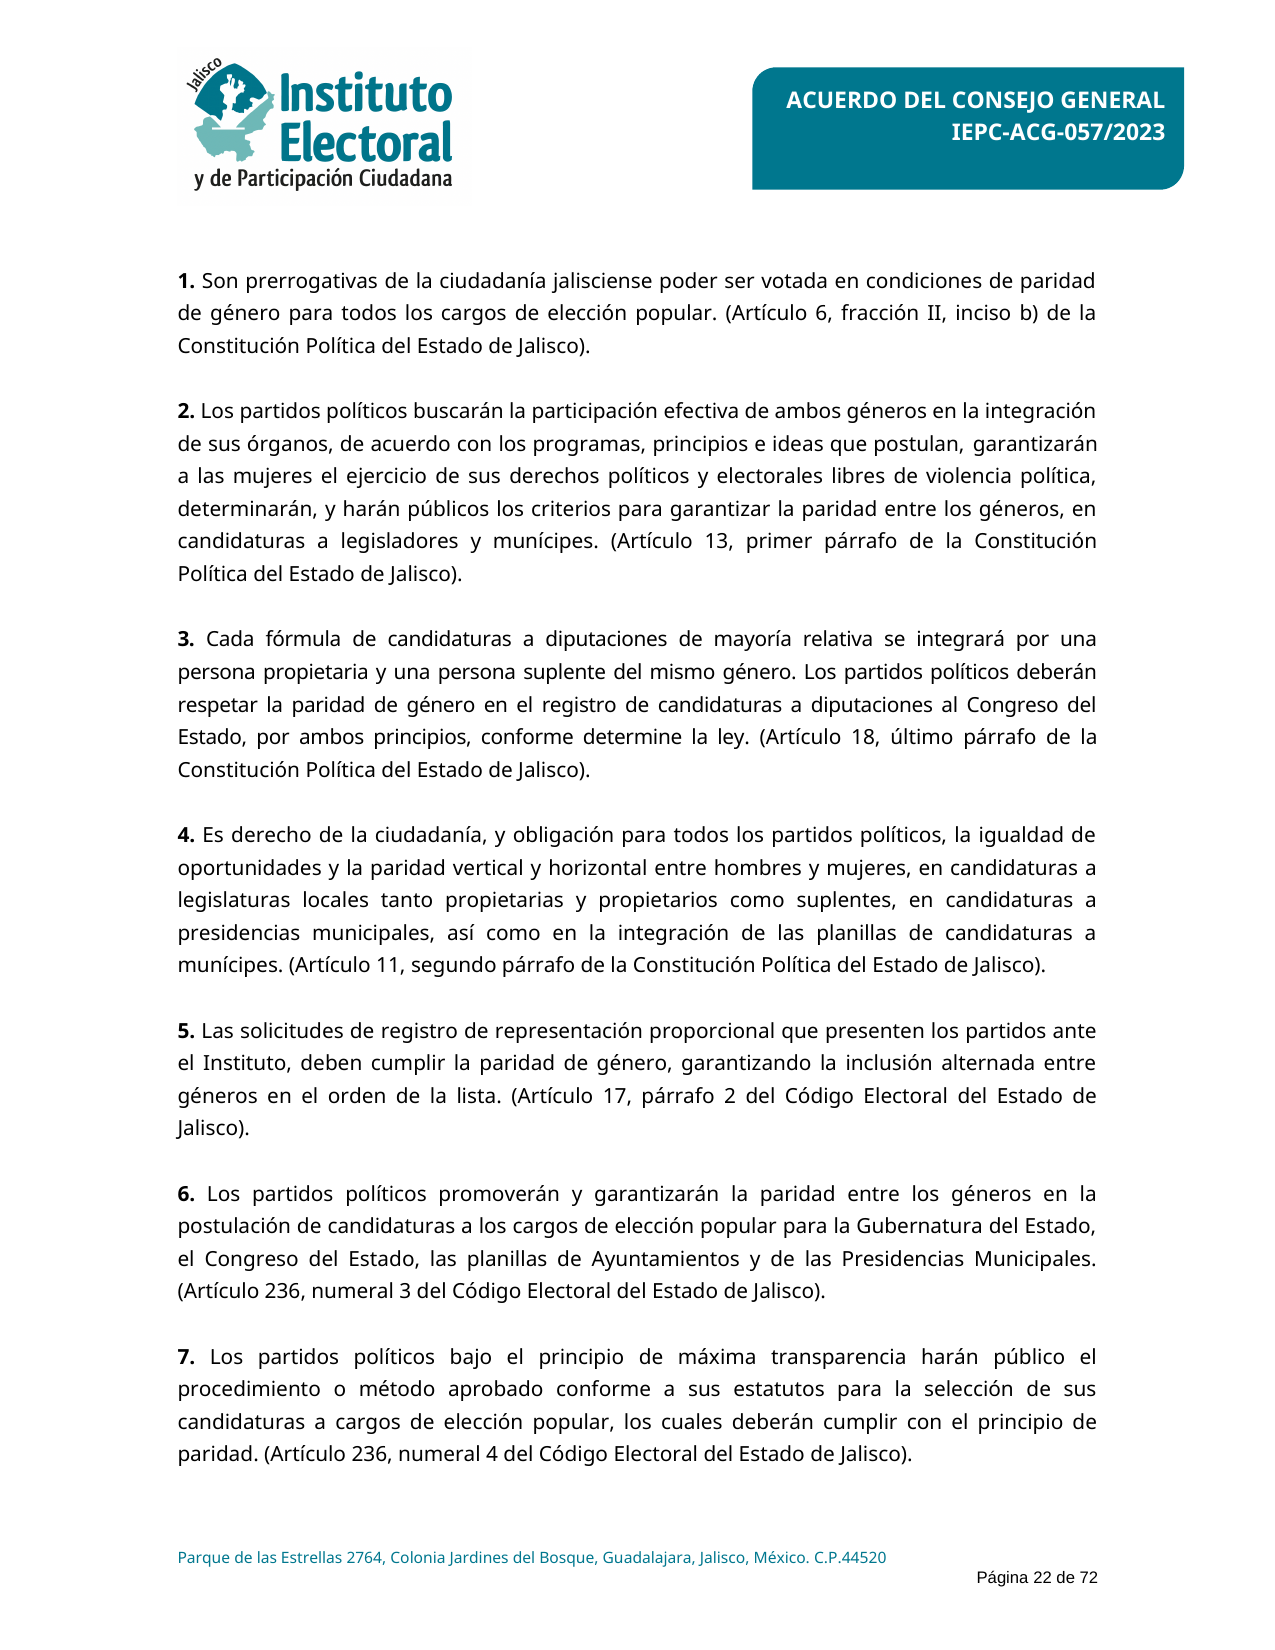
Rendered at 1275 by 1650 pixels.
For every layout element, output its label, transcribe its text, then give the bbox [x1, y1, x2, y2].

text 3. Cada fórmula de candidaturas a diputaciones de mayoría relativa se integrará por una persona propietaria y una persona suplente del mismo género. Los partidos políticos deberán respetar la paridad de género en el registro de candidaturas a diputaciones al Congreso del Estado, por ambos principios, conforme determine la ley. (Artículo 18, último párrafo de la Constitución Política del Estado de Jalisco). [177, 624, 1098, 783]
text 4. Es derecho de la ciudadanía, y obligación para todos los partidos políticos, la igualdad de oportunidades y la paridad vertical y horizontal entre hombres y mujeres, en candidaturas a legislaturas locales tanto propietarias y propietarios como suplentes, en candidaturas a presidencias municipales, así como en la integración de las planillas de candidaturas a munícipes. (Artículo 11, segundo párrafo de la Constitución Política del Estado de Jalisco). [177, 820, 1098, 979]
text 7. Los partidos políticos bajo el principio de máxima transparencia harán público el procedimiento o método aprobado conforme a sus estatutos para la selección de sus candidaturas a cargos de elección popular, los cuales deberán cumplir con el principio de paridad. (Artículo 236, numeral 4 del Código Electoral del Estado de Jalisco). [177, 1342, 1098, 1468]
text 5. Las solicitudes de registro de representación proporcional que presenten los partidos ante el Instituto, deben cumplir la paridad de género, garantizando la inclusión alternada entre géneros en el orden de la lista. (Artículo 17, párrafo 2 del Código Electoral del Estado de Jalisco). [177, 1016, 1098, 1142]
picture [177, 47, 473, 206]
text 1. Son prerrogativas de la ciudadanía jalisciense poder ser votada en condiciones de paridad de género para todos los cargos de elección popular. (Artículo 6, fracción II, inciso b) de la Constitución Política del Estado de Jalisco). [177, 266, 1098, 359]
text 6. Los partidos políticos promoverán y garantizarán la paridad entre los géneros en la postulación de candidaturas a los cargos de elección popular para la Gubernatura del Estado, el Congreso del Estado, las planillas de Ayuntamientos y de las Presidencias Municipales. (Artículo 236, numeral 3 del Código Electoral del Estado de Jalisco). [177, 1179, 1098, 1305]
text 2. Los partidos políticos buscarán la participación efectiva de ambos géneros en la integración de sus órganos, de acuerdo con los programas, principios e ideas que postulan, garantizarán a las mujeres el ejercicio de sus derechos políticos y electorales libres de violencia política, determinarán, y harán públicos los criterios para garantizar la paridad entre los géneros, en candidaturas a legisladores y munícipes. (Artículo 13, primer párrafo de la Constitución Política del Estado de Jalisco). [177, 396, 1098, 588]
